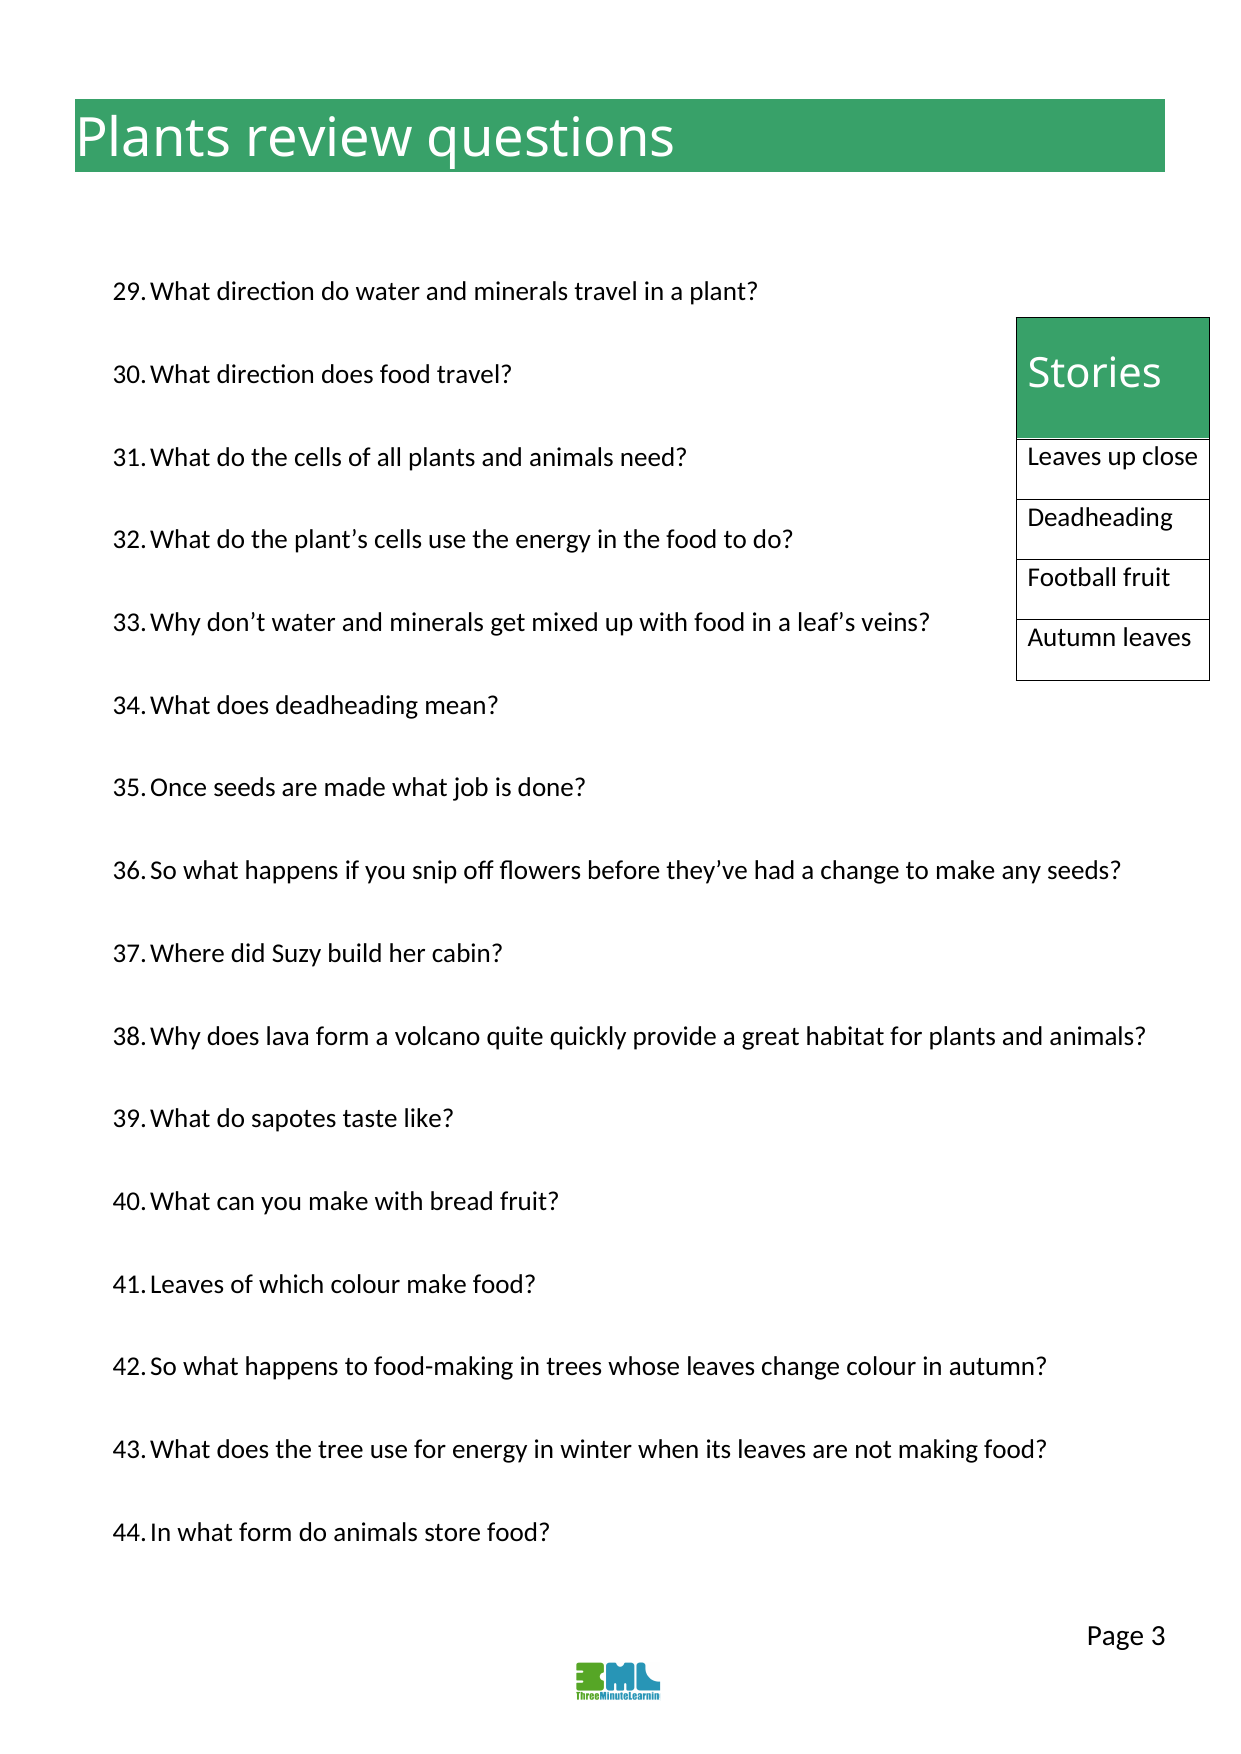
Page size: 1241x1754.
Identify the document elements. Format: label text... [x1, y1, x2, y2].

list What does deadheading mean? [112, 688, 1165, 721]
picture [575, 1662, 660, 1701]
table_cell Deadheading [1017, 500, 1209, 559]
list In what form do animals store food? [112, 1515, 1165, 1548]
table_cell Autumn leaves [1017, 620, 1209, 680]
list What direction does food travel? [112, 357, 1016, 390]
list Why does lava form a volcano quite quickly provide a great habitat for plants and animals? [112, 1019, 1165, 1052]
list What can you make with bread fruit? [112, 1184, 1165, 1217]
list Why don’t water and minerals get mixed up with food in a leaf’s veins? [112, 605, 1016, 638]
list Where did Suzy build her cabin? [112, 936, 1165, 969]
list So what happens to food-making in trees whose leaves change colour in autumn? [112, 1349, 1165, 1383]
list What do sapotes taste like? [112, 1101, 1165, 1134]
list So what happens if you snip off flowers before they’ve had a change to make any seeds? [112, 853, 1165, 886]
list Leaves of which colour make food? [112, 1267, 1165, 1300]
table_cell Football fruit [1017, 560, 1209, 619]
list What does the tree use for energy in winter when its leaves are not making food? [112, 1432, 1165, 1465]
list Once seeds are made what job is done? [112, 771, 1165, 804]
list What do the cells of all plants and animals need? [112, 440, 1016, 473]
table_header Stories [1017, 318, 1209, 438]
table_cell Leaves up close [1017, 440, 1209, 499]
list What direction do water and minerals travel in a plant? [112, 274, 1165, 307]
list What do the plant’s cells use the energy in the food to do? [112, 522, 1016, 556]
